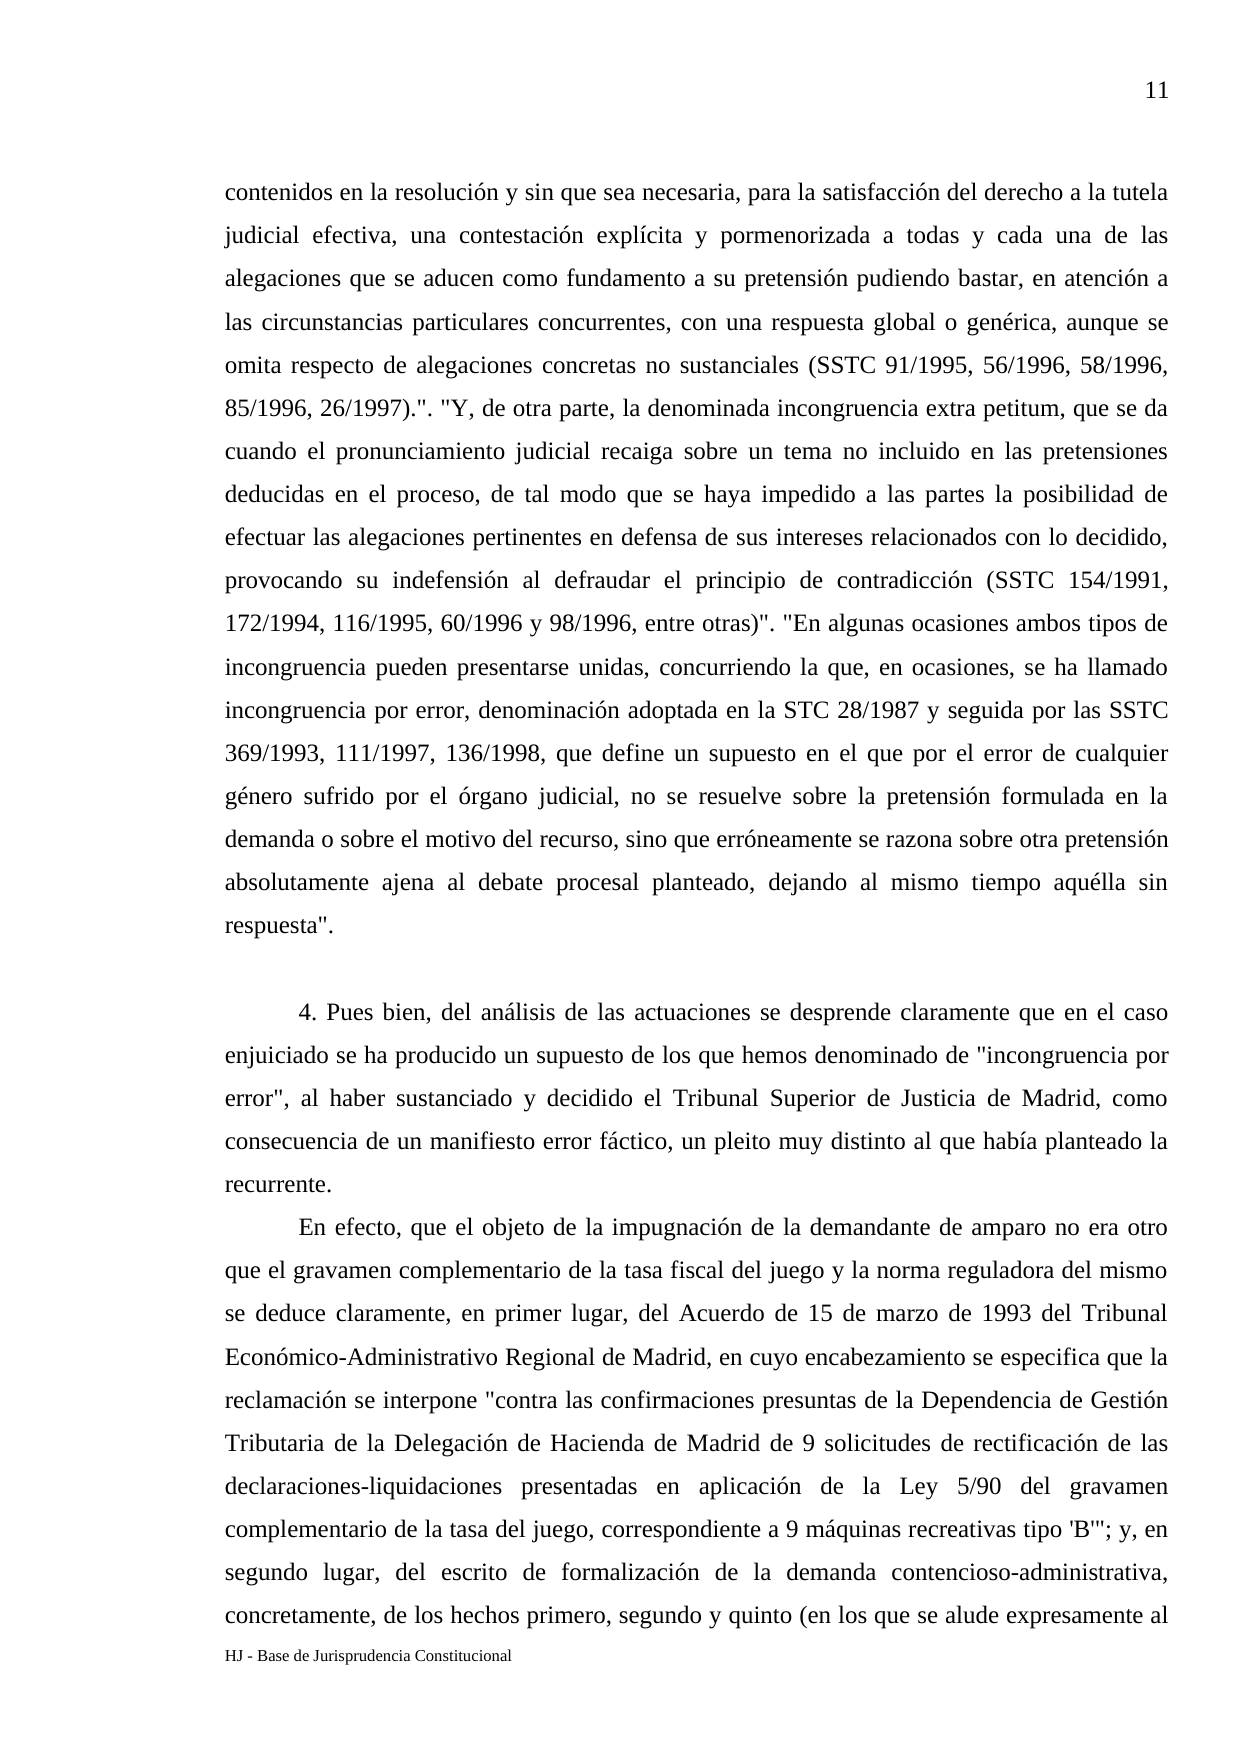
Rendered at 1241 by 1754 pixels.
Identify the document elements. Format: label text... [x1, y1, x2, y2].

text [224, 1212, 1169, 1629]
text 4. Pues bien, del análisis de las actuaciones se desprende claramente que en el caso enjuiciado se ha producido un supuesto de los que hemos denominado de "incongruencia por error", al haber sustanciado y decidido el Tribunal Superior de Justicia de Madrid, como consecuencia de un manifiesto error fáctico, un pleito muy distinto al que había planteado la recurrente. [224, 997, 1169, 1198]
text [224, 177, 1169, 939]
